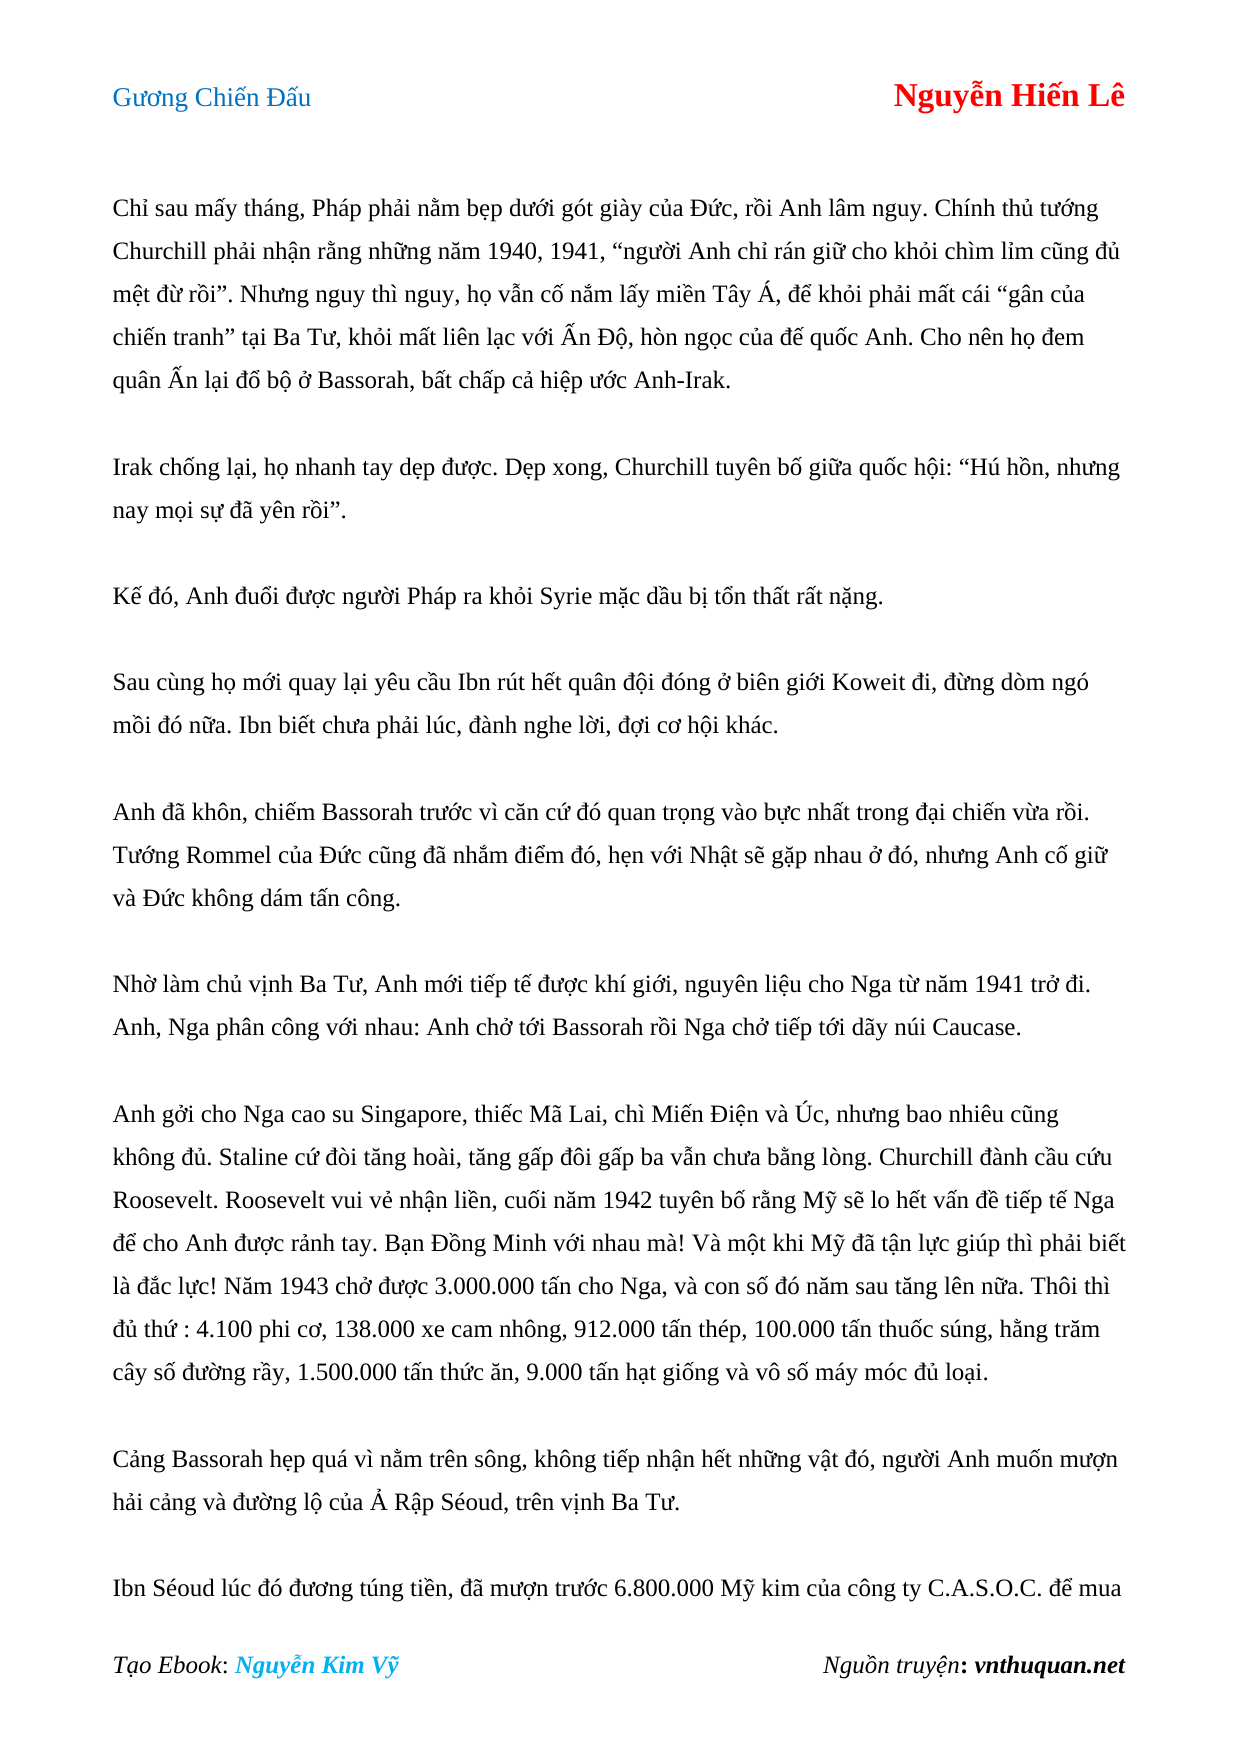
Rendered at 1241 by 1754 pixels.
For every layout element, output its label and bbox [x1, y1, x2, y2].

text [112, 150, 1128, 1602]
